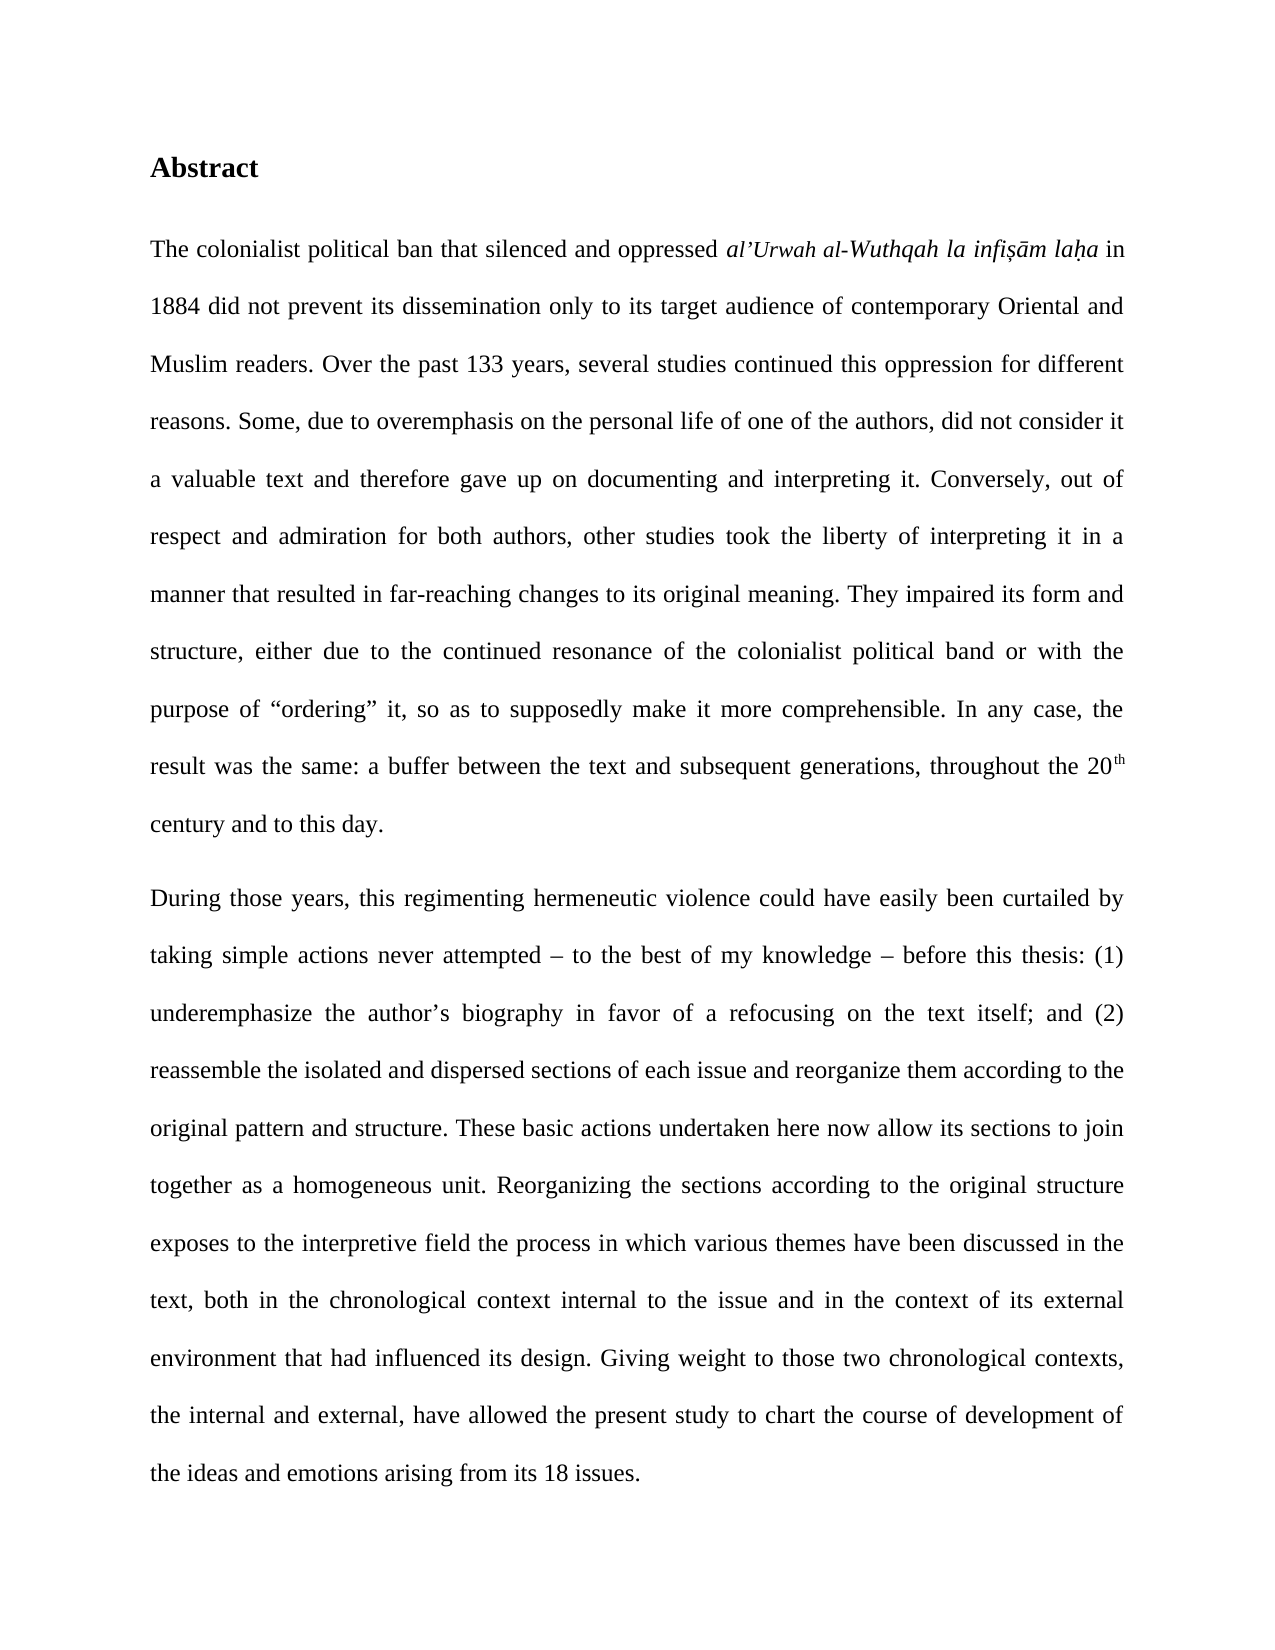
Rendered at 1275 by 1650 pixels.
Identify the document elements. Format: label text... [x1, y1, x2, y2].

text During those years, this regimenting hermeneutic violence could have easily been curtailed by taking simple actions never attempted – to the best of my knowledge – before this thesis: (1) underemphasize the author’s biography in favor of a refocusing on the text itself; and (2) reassemble the isolated and dispersed sections of each issue and reorganize them according to the original pattern and structure. These basic actions undertaken here now allow its sections to join together as a homogeneous unit. Reorganizing the sections according to the original structure exposes to the interpretive field the process in which various themes have been discussed in the text, both in the chronological context internal to the issue and in the context of its external environment that had influenced its design. Giving weight to those two chronological contexts, the internal and external, have allowed the present study to chart the course of development of the ideas and emotions arising from its 18 issues. [150, 883, 1125, 1487]
text The colonialist political ban that silenced and oppressed al’Urwah al-Wuthqah la infișām laḥa in 1884 did not prevent its dissemination only to its target audience of contemporary Oriental and Muslim readers. Over the past 133 years, several studies continued this oppression for different reasons. Some, due to overemphasis on the personal life of one of the authors, did not consider it a valuable text and therefore gave up on documenting and interpreting it. Conversely, out of respect and admiration for both authors, other studies took the liberty of interpreting it in a manner that resulted in far-reaching changes to its original meaning. They impaired its form and structure, either due to the continued resonance of the colonialist political band or with the purpose of “ordering” it, so as to supposedly make it more comprehensible. In any case, the result was the same: a buffer between the text and subsequent generations, throughout the 20th century and to this day. [150, 234, 1125, 837]
text Abstract [150, 150, 1125, 183]
